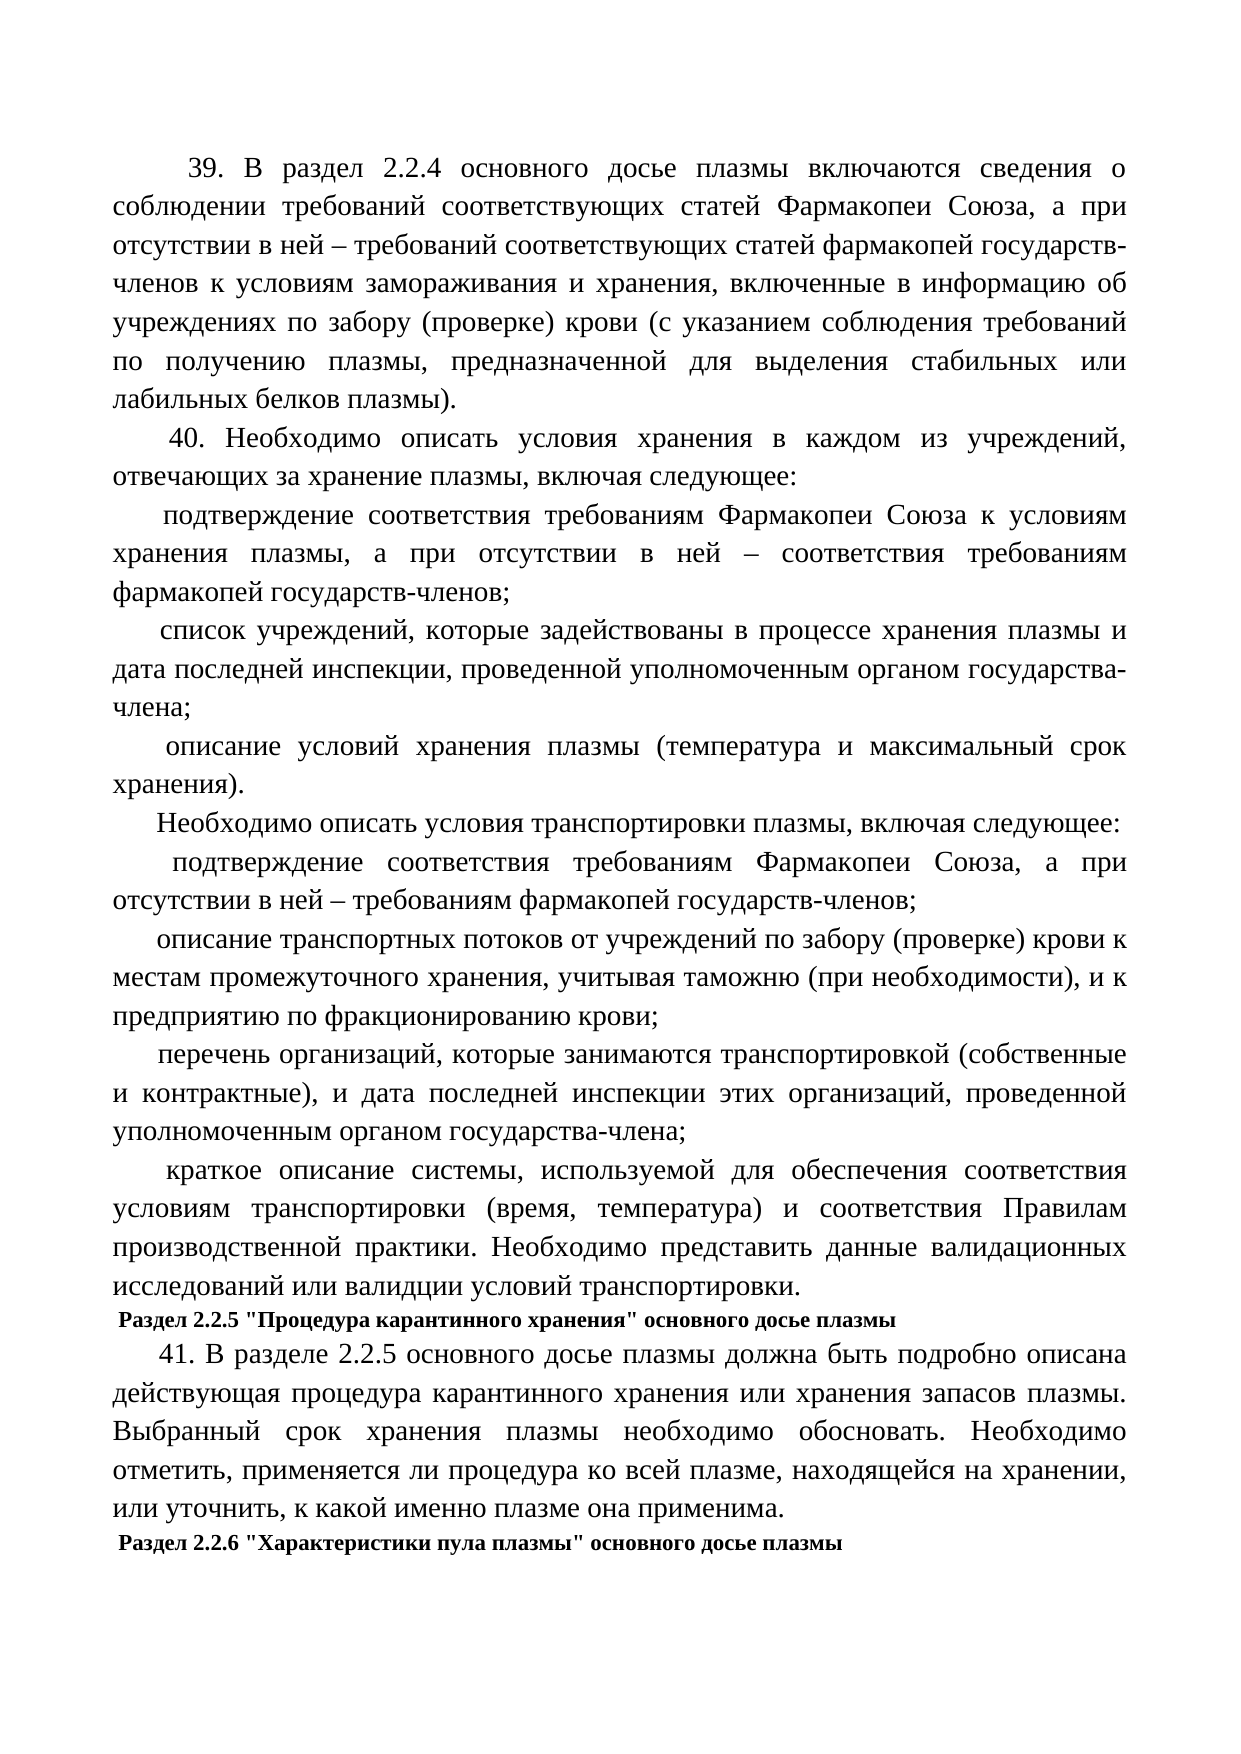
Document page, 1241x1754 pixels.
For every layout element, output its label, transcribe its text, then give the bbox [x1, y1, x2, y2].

text Раздел 2.2.6 "Характеристики пула плазмы" основного досье плазмы [112, 1529, 1128, 1556]
text 39. В раздел 2.2.4 основного досье плазмы включаются сведения о соблюдении требований соответствующих статей Фармакопеи Союза, а при отсутствии в ней – требований соответствующих статей фармакопей государств-членов к условиям замораживания и хранения, включенные в информацию об учреждениях по забору (проверке) крови (с указанием соблюдения требований по получению плазмы, предназначенной для выделения стабильных или лабильных белков плазмы). [112, 150, 1128, 415]
text подтверждение соответствия требованиям Фармакопеи Союза к условиям хранения плазмы, а при отсутствии в ней – соответствия требованиям фармакопей государств-членов; [112, 497, 1128, 607]
text подтверждение соответствия требованиям Фармакопеи Союза, а при отсутствии в ней – требованиям фармакопей государств-членов; [112, 844, 1128, 916]
text перечень организаций, которые занимаются транспортировкой (собственные и контрактные), и дата последней инспекции этих организаций, проведенной уполномоченным органом государства-члена; [112, 1036, 1128, 1147]
text описание транспортных потоков от учреждений по забору (проверке) крови к местам промежуточного хранения, учитывая таможню (при необходимости), и к предприятию по фракционированию крови; [112, 921, 1128, 1031]
text Раздел 2.2.5 "Процедура карантинного хранения" основного досье плазмы [112, 1306, 1128, 1333]
text Необходимо описать условия транспортировки плазмы, включая следующее: [112, 805, 1128, 839]
text список учреждений, которые задействованы в процессе хранения плазмы и дата последней инспекции, проведенной уполномоченным органом государства-члена; [112, 612, 1128, 723]
text 40. Необходимо описать условия хранения в каждом из учреждений, отвечающих за хранение плазмы, включая следующее: [112, 420, 1128, 492]
text краткое описание системы, используемой для обеспечения соответствия условиям транспортировки (время, температура) и соответствия Правилам производственной практики. Необходимо представить данные валидационных исследований или валидции условий транспортировки. [112, 1152, 1128, 1301]
text описание условий хранения плазмы (температура и максимальный срок хранения). [112, 728, 1128, 800]
text 41. В разделе 2.2.5 основного досье плазмы должна быть подробно описана действующая процедура карантинного хранения или хранения запасов плазмы. Выбранный срок хранения плазмы необходимо обосновать. Необходимо отметить, применяется ли процедура ко всей плазме, находящейся на хранении, или уточнить, к какой именно плазме она применима. [112, 1336, 1128, 1524]
